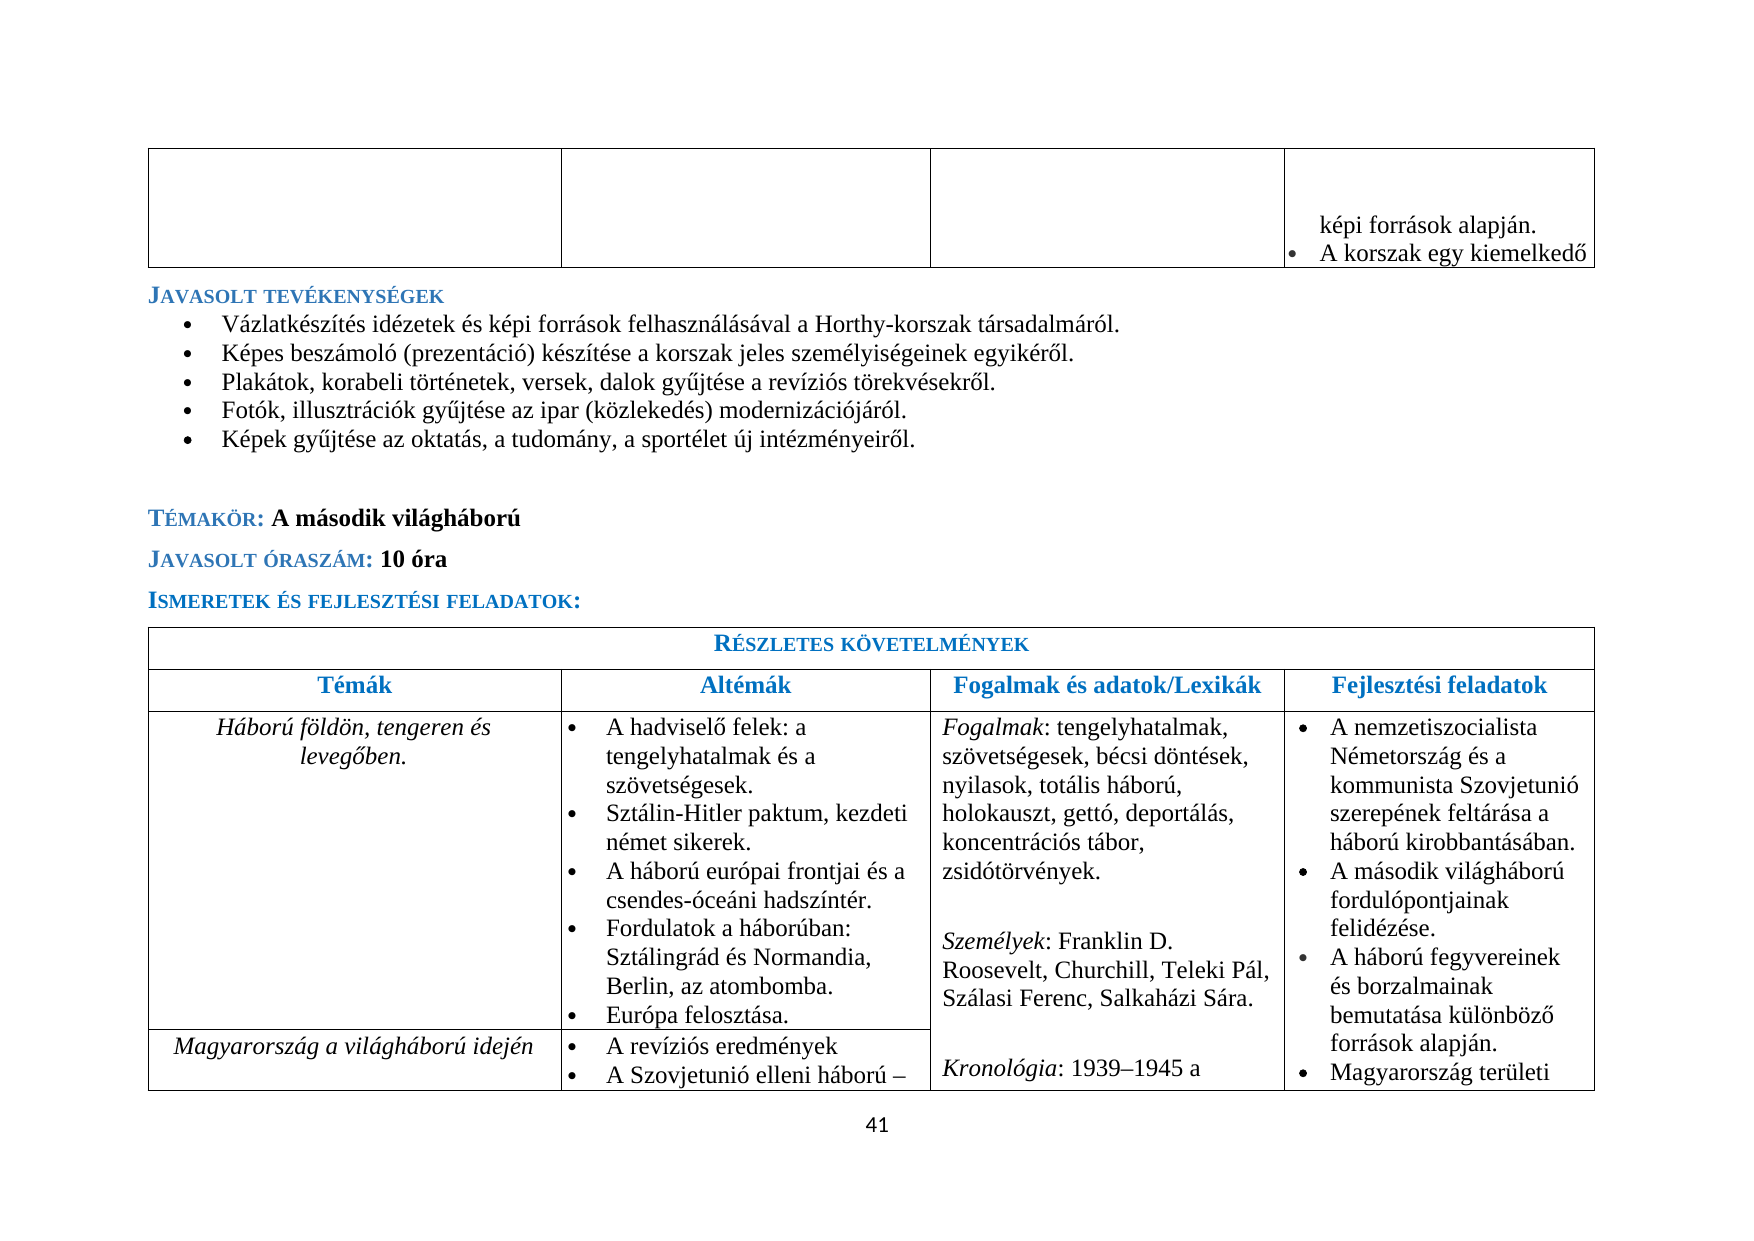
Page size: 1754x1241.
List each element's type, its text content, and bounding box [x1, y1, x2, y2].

table_cell Témák [149, 670, 561, 711]
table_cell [149, 1030, 561, 1090]
text Ismeretek és fejlesztési feladatok: [148, 585, 1606, 614]
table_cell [149, 149, 561, 267]
text Javasolt óraszám: 10 óra [148, 544, 1606, 573]
table_cell Altémák [562, 670, 930, 711]
table_header Részletes követelmények [149, 628, 1594, 669]
text Témakör: A második világháború [148, 503, 1606, 532]
table_cell A hadviselő felek: a tengelyhatalmak és a szövetségesek. Sztálin-Hitler paktum, kezdeti német sikerek. A háború európai frontjai és a csendes-óceáni hadszíntér. Fordulatok a háborúban: Sztálingrád és Normandia, Berlin, az atombomba. Európa felosztása. [562, 712, 930, 1028]
list Képes beszámoló (prezentáció) készítése a korszak jeles személyiségeinek egyikéről. [184, 338, 1606, 367]
table_cell A nemzetiszocialista Németország és a kommunista Szovjetunió szerepének feltárása a háború kirobbantásában. A második világháború fordulópontjainak felidézése. A háború fegyvereinek és borzalmainak bemutatása különböző források alapján. Magyarország területi változásait és világháborús részvételét, valamint a második világháború főbb eseményeit bemutató térképek értelmezése. A magyar külpolitika háború előtti és alatti törekvéseinek és mozgásterének bemutatása. Ítélet megfogalmazása a második világháborús népirtásokról és háborús bűnökről. A magyar honvéd helytállásának felidézése források alapján. Példák gyűjtése az ellenállás és embermentés formáira. [1285, 712, 1594, 1090]
table_cell Háború földön, tengeren és levegőben. [149, 712, 561, 1028]
list Fotók, illusztrációk gyűjtése az ipar (közlekedés) modernizációjáról. [184, 395, 1606, 424]
table_cell Fejlesztési feladatok [1285, 670, 1594, 711]
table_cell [562, 149, 930, 267]
list Vázlatkészítés idézetek és képi források felhasználásával a Horthy-korszak társadalmáról. [184, 309, 1606, 338]
text Javasolt tevékenységek [148, 280, 1606, 309]
table_cell Fogalmak és adatok/Lexikák [931, 670, 1284, 711]
list Plakátok, korabeli történetek, versek, dalok gyűjtése a revíziós törekvésekről. [184, 367, 1606, 395]
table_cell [562, 1030, 930, 1090]
table_cell Fogalmak: tengelyhatalmak, szövetségesek, bécsi döntések, nyilasok, totális háború, holokauszt, gettó, deportálás, koncentrációs tábor, zsidótörvények. Személyek: Franklin D. Roosevelt, Churchill, Teleki Pál, Szálasi Ferenc, Salkaházi Sára. Kronológia: 1939–1945 a második világháború, 1941. június a Szovjetunió megtámadása, 1944. március 19. Magyarország német megszállása, 1945. április a háború vége Magyarországon. Topográfia: Sztálingrád, Normandia, Hirosima, Don-kanyar, Auschwitz. [931, 712, 1284, 1090]
list Képek gyűjtése az oktatás, a tudomány, a sportélet új intézményeiről. [184, 424, 1606, 453]
